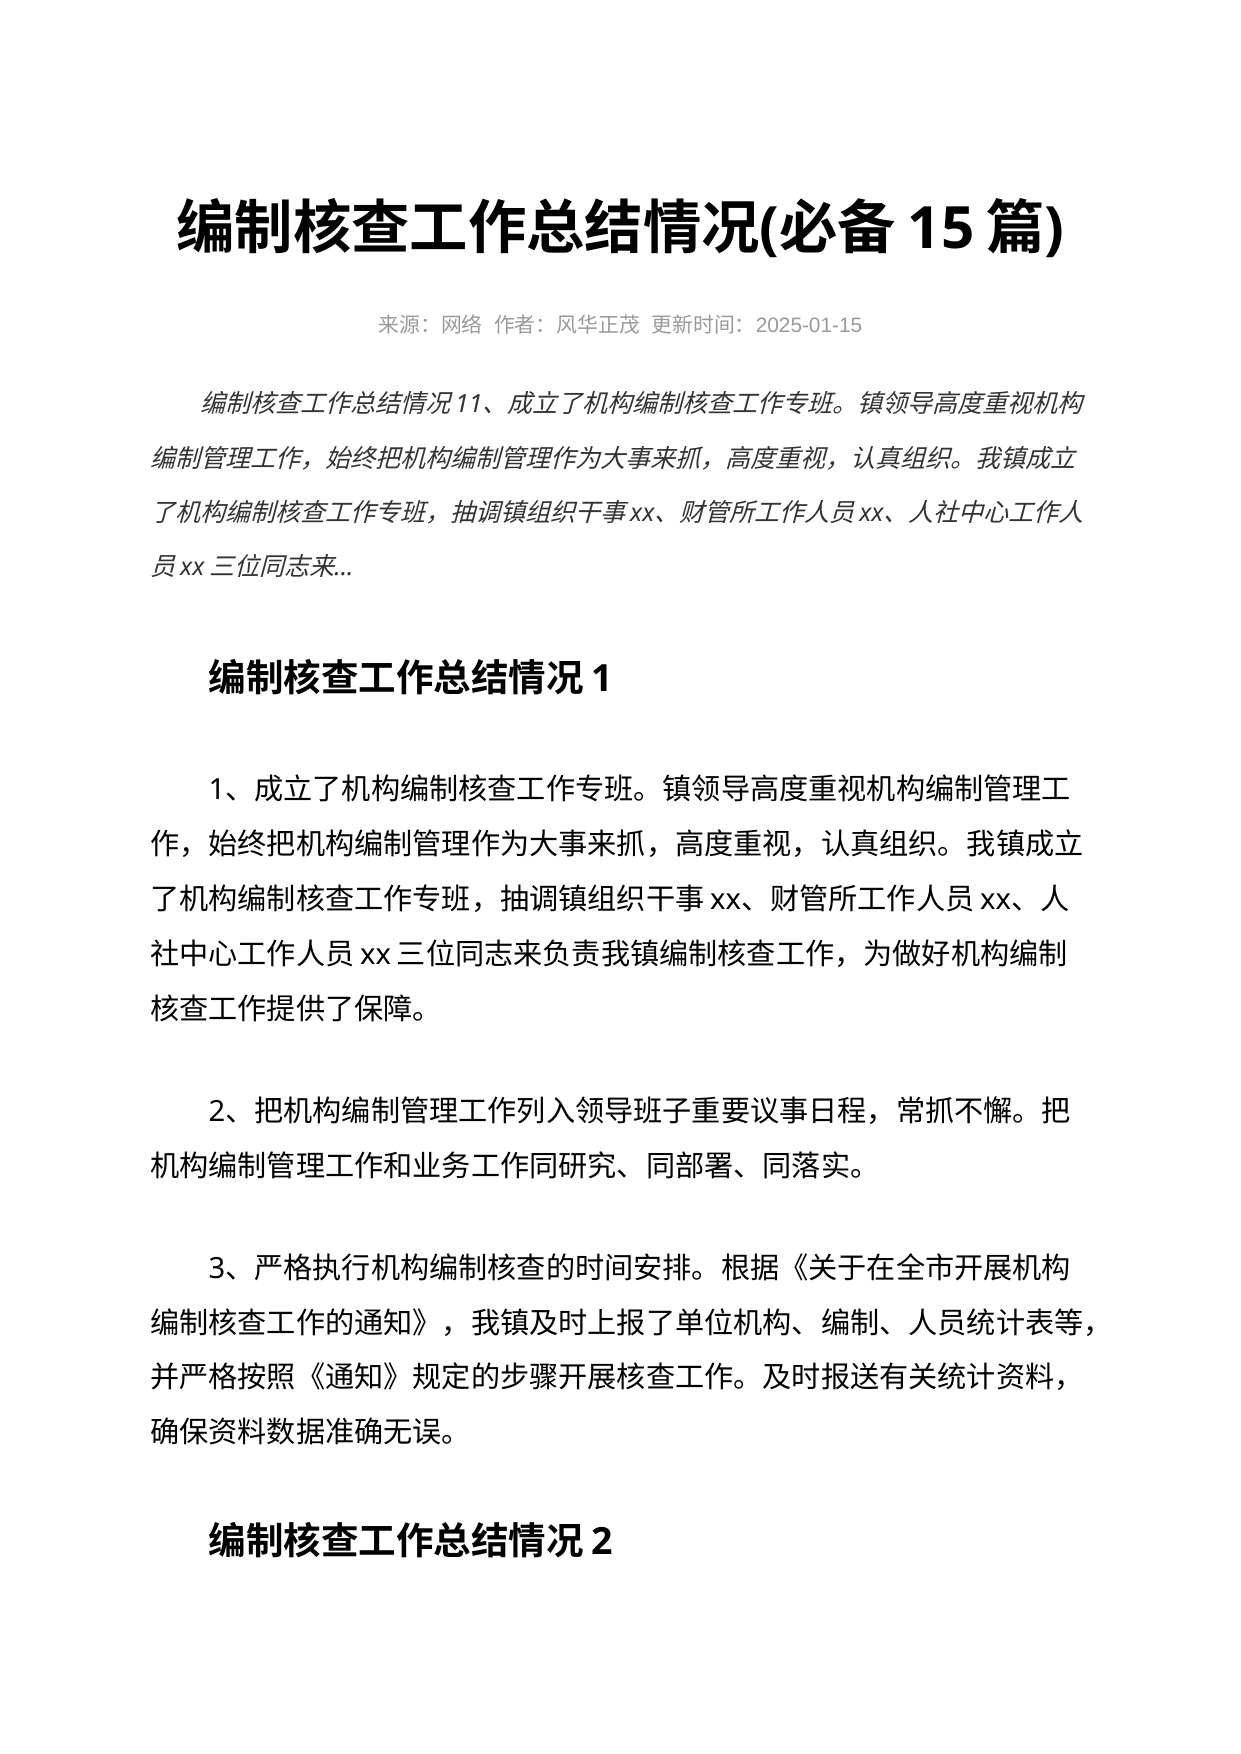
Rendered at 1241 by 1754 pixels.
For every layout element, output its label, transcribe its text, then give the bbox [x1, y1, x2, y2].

subtitle 编制核查工作总结情况(必备15篇) [150, 181, 1090, 266]
text 编制核查工作总结情况11、成立了机构编制核查工作专班。镇领导高度重视机构编制管理工作，始终把机构编制管理作为大事来抓，高度重视，认真组织。我镇成立了机构编制核查工作专班，抽调镇组织干事xx、财管所工作人员xx、人社中心工作人员xx三位同志来... [150, 384, 1090, 583]
text 编制核查工作总结情况2 [150, 1511, 1090, 1565]
text 来源：网络 作者：风华正茂 更新时间：2025-01-15 [150, 313, 1090, 337]
text 编制核查工作总结情况1 [150, 648, 1090, 703]
text 3、严格执行机构编制核查的时间安排。根据《关于在全市开展机构编制核查工作的通知》，我镇及时上报了单位机构、编制、人员统计表等，并严格按照《通知》规定的步骤开展核查工作。及时报送有关统计资料，确保资料数据准确无误。 [150, 1244, 1090, 1451]
text 1、成立了机构编制核查工作专班。镇领导高度重视机构编制管理工作，始终把机构编制管理作为大事来抓，高度重视，认真组织。我镇成立了机构编制核查工作专班，抽调镇组织干事xx、财管所工作人员xx、人社中心工作人员xx三位同志来负责我镇编制核查工作，为做好机构编制核查工作提供了保障。 [150, 766, 1090, 1028]
text 2、把机构编制管理工作列入领导班子重要议事日程，常抓不懈。把机构编制管理工作和业务工作同研究、同部署、同落实。 [150, 1087, 1090, 1185]
